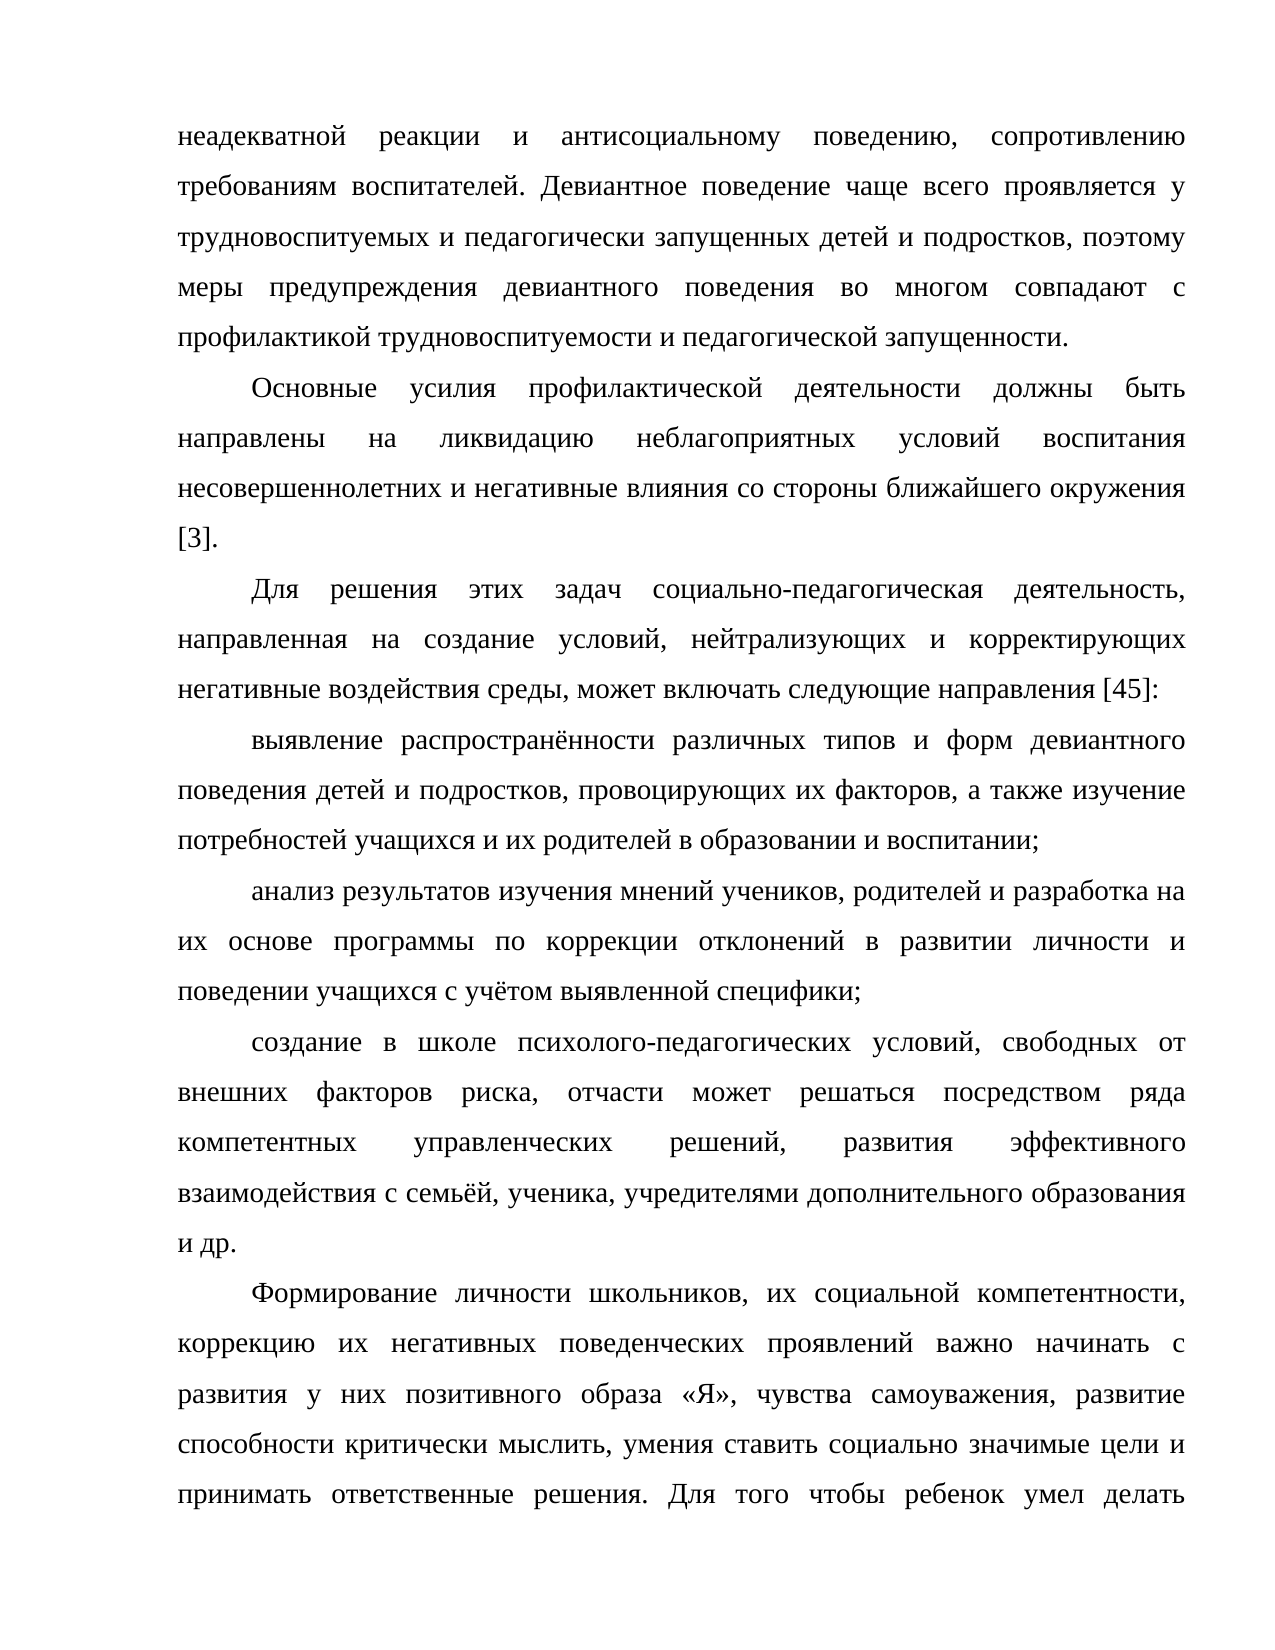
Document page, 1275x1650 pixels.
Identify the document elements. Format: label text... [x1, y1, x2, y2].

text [177, 1275, 1186, 1510]
text анализ результатов изучения мнений учеников, родителей и разработка на их основе программы по коррекции отклонений в развитии личности и поведении учащихся с учётом выявленной специфики; [177, 873, 1186, 1007]
text Основные усилия профилактической деятельности должны быть направлены на ликвидацию неблагоприятных условий воспитания несовершеннолетних и негативные влияния со стороны ближайшего окружения [3]. [177, 370, 1186, 554]
text Для решения этих задач социально-педагогическая деятельность, направленная на создание условий, нейтрализующих и корректирующих негативные воздействия среды, может включать следующие направления [45]: [177, 571, 1186, 705]
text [177, 118, 1186, 353]
text создание в школе психолого-педагогических условий, свободных от внешних факторов риска, отчасти может решаться посредством ряда компетентных управленческих решений, развития эффективного взаимодействия с семьёй, ученика, учредителями дополнительного образования и др. [177, 1024, 1186, 1258]
text выявление распространённости различных типов и форм девиантного поведения детей и подростков, провоцирующих их факторов, а также изучение потребностей учащихся и их родителей в образовании и воспитании; [177, 722, 1186, 856]
